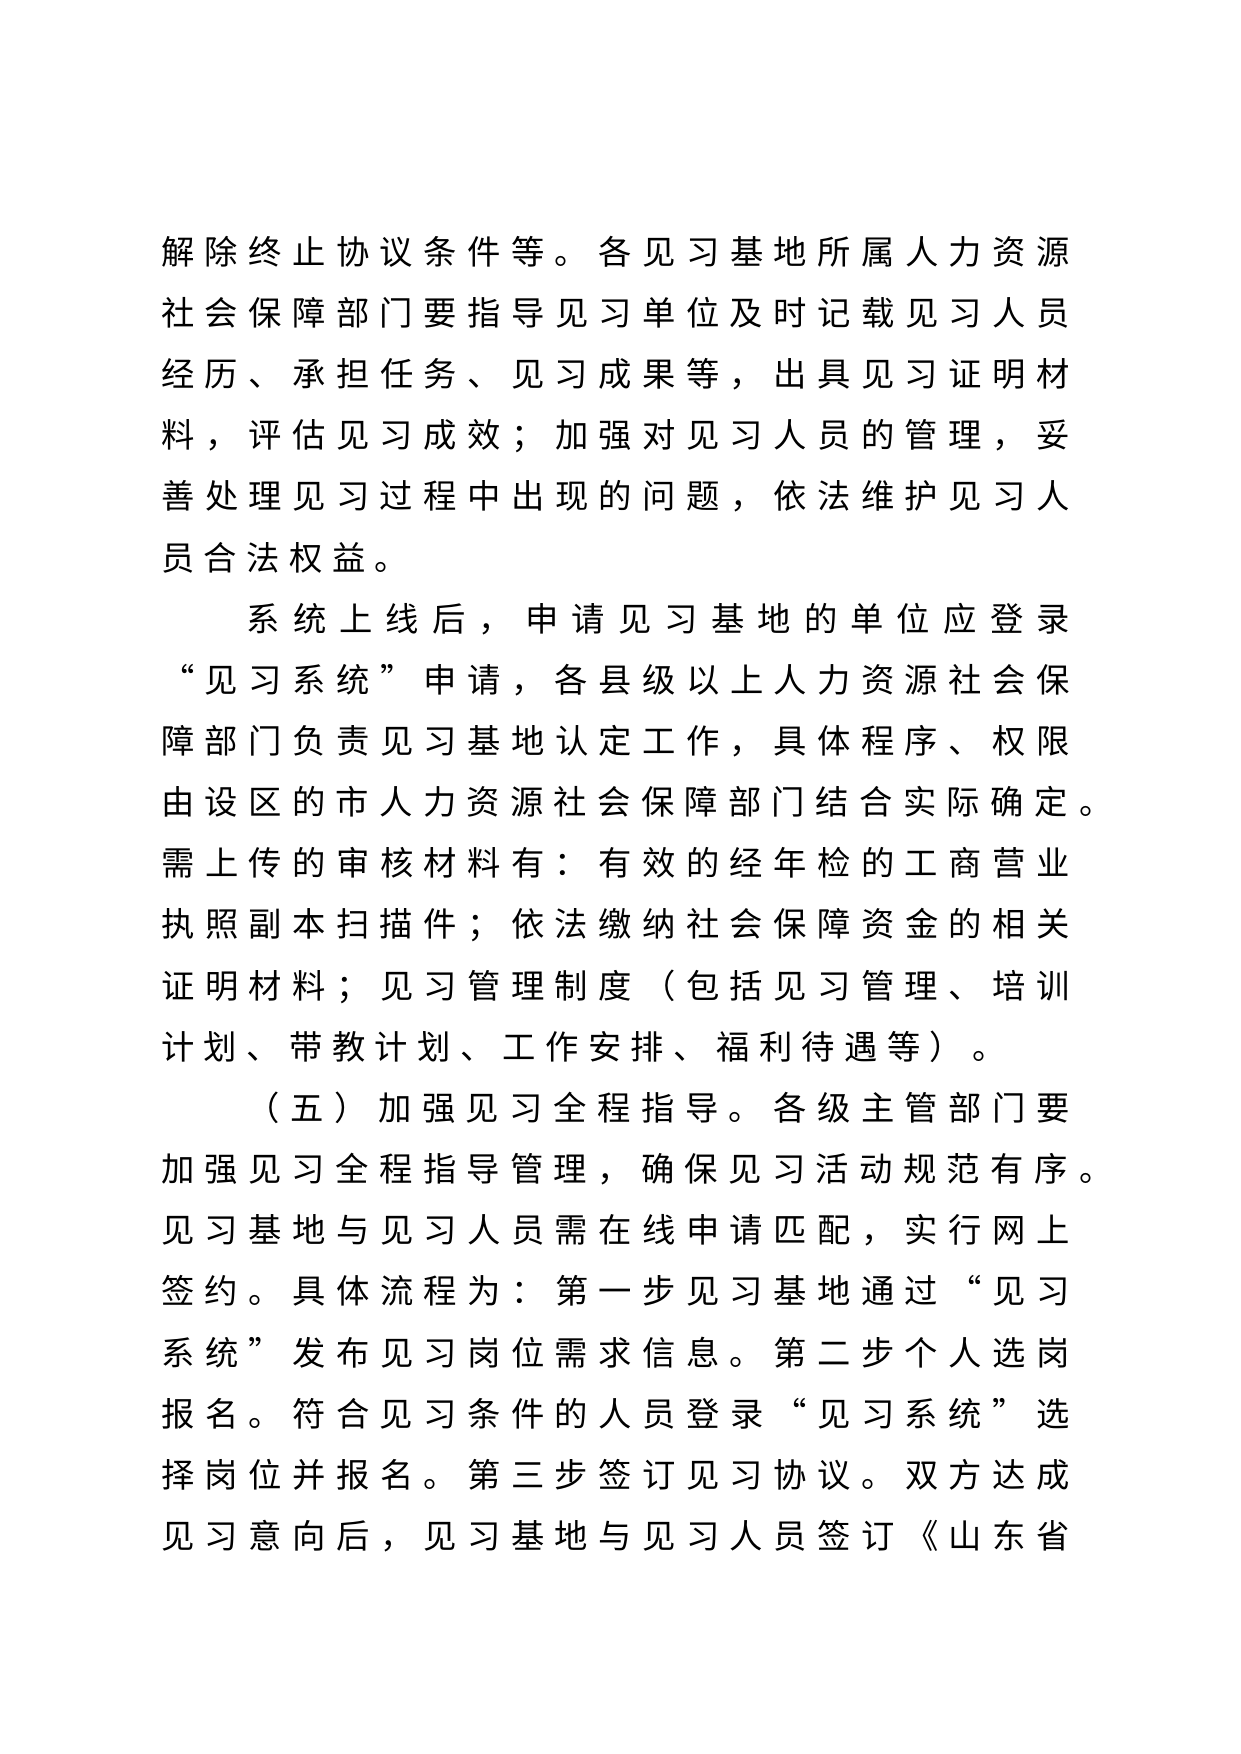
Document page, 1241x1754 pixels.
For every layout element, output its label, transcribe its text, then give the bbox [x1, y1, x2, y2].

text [161, 219, 1079, 586]
text 系统上线后，申请见习基地的单位应登录“见习系统”申请，各县级以上人力资源社会保障部门负责见习基地认定工作，具体程序、权限由设区的市人力资源社会保障部门结合实际确定。需上传的审核材料有：有效的经年检的工商营业执照副本扫描件；依法缴纳社会保障资金的相关证明材料；见习管理制度（包括见习管理、培训计划、带教计划、工作安排、福利待遇等）。 [161, 586, 1079, 1075]
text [161, 1075, 1079, 1564]
